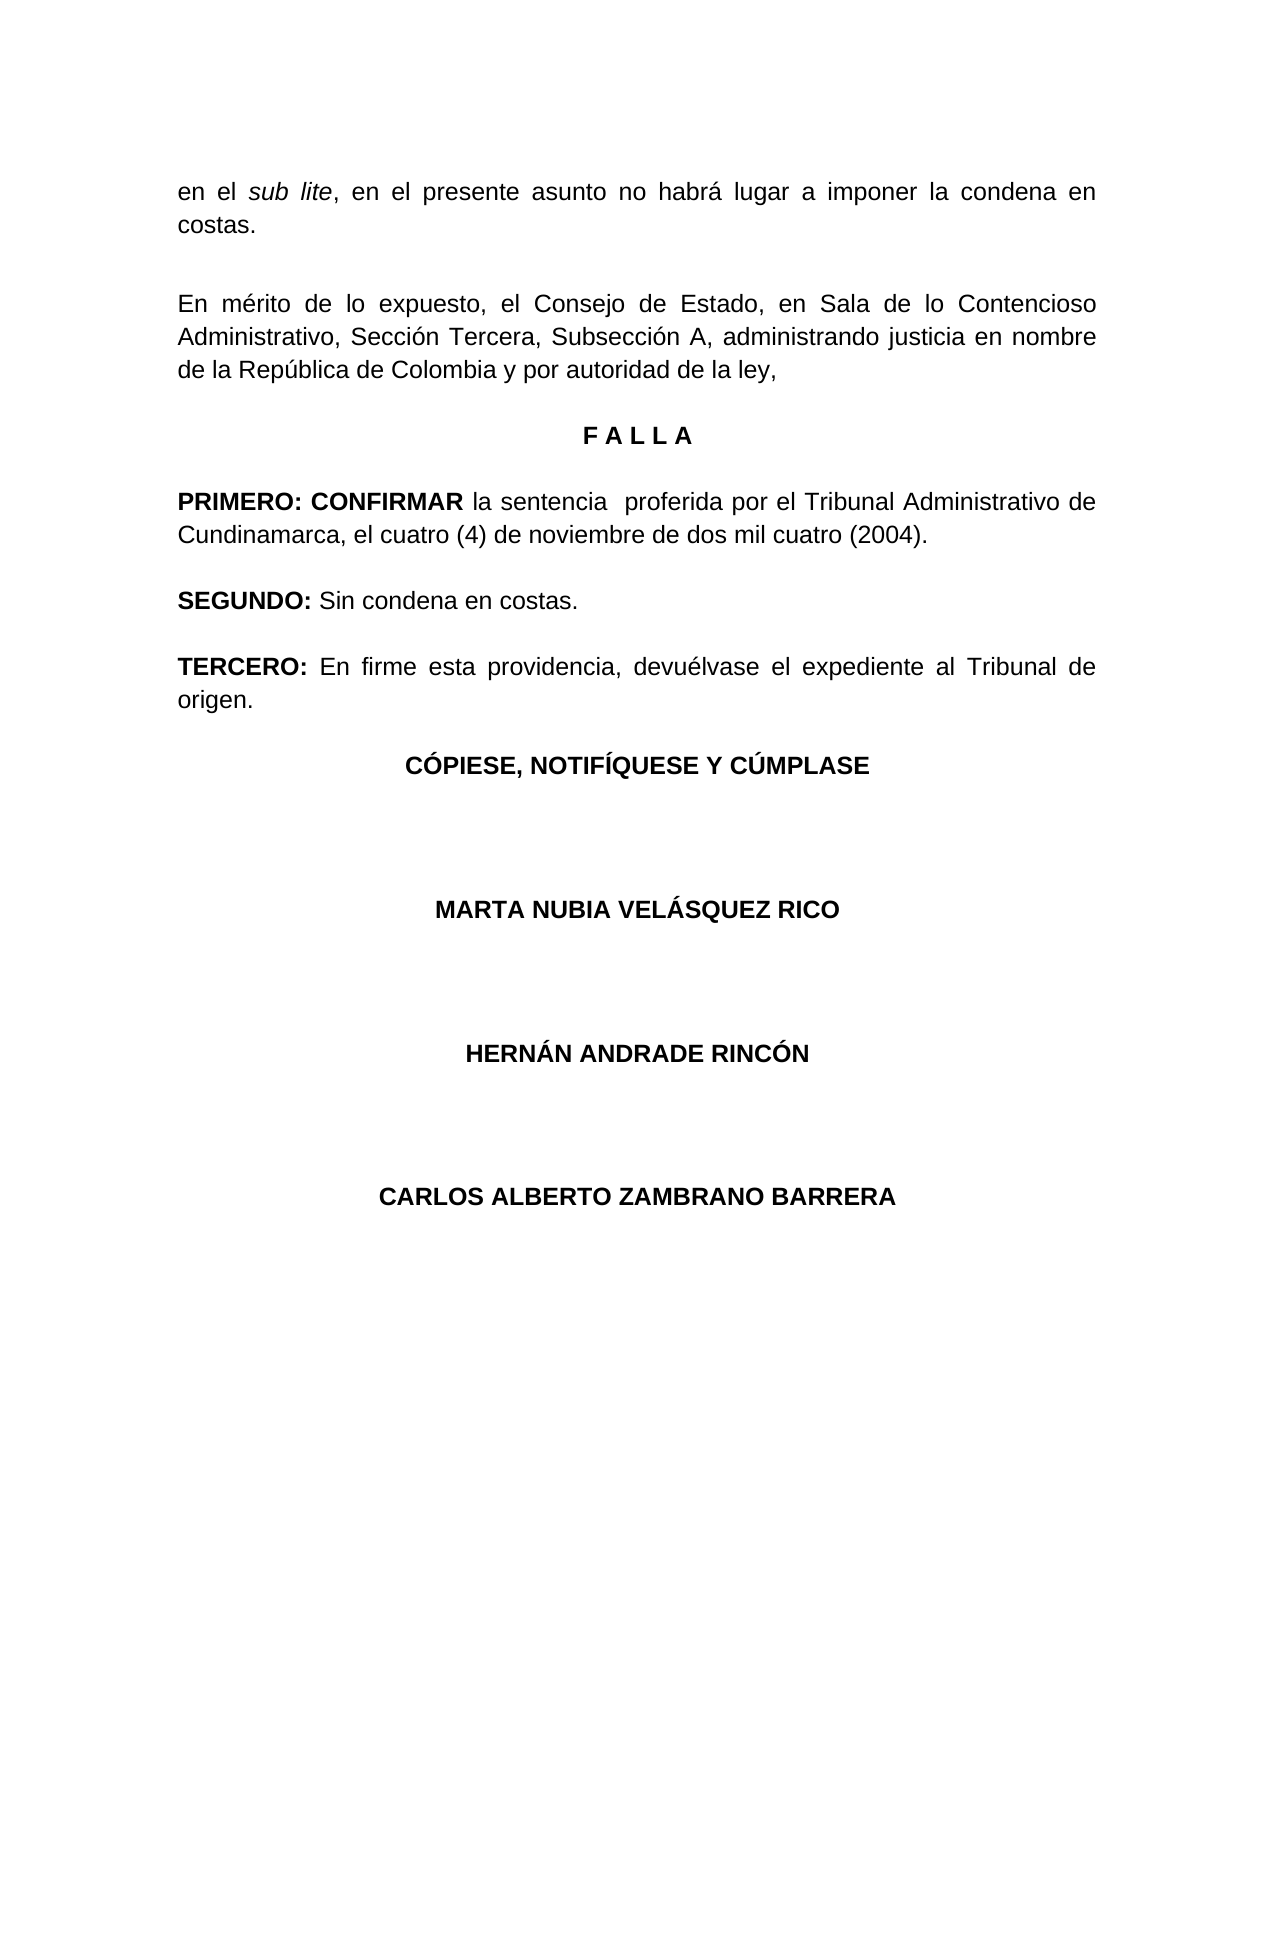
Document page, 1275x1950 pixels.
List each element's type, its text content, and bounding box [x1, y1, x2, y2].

subtitle F A L L A [177, 421, 1098, 449]
text PRIMERO: CONFIRMAR la sentencia proferida por el Tribunal Administrativo de Cundinamarca, el cuatro (4) de noviembre de dos mil cuatro (2004). [177, 487, 1098, 549]
text MARTA NUBIA VELÁSQUEZ RICO [177, 895, 1098, 923]
text SEGUNDO: Sin condena en costas. [177, 586, 1098, 615]
text CARLOS ALBERTO ZAMBRANO BARRERA [177, 1182, 1098, 1211]
list Habida cuenta de que para el momento en que se dicta este fallo, el artículo 55 de la Ley 446 de 1998 indica que sólo hay lugar a la imposición de costas de acuerdo con la conducta de las partes y que ninguna de ellas ha actuado temerariamente en el sub lite, en el presente asunto no habrá lugar a imponer la condena en costas. [177, 177, 1098, 239]
text HERNÁN ANDRADE RINCÓN [177, 1038, 1098, 1067]
list En mérito de lo expuesto, el Consejo de Estado, en Sala de lo Contencioso Administrativo, Sección Tercera, Subsección A, administrando justicia en nombre de la República de Colombia y por autoridad de la ley, [177, 289, 1098, 383]
text TERCERO: En firme esta providencia, devuélvase el expediente al Tribunal de origen. [177, 652, 1098, 714]
text CÓPIESE, NOTIFÍQUESE Y CÚMPLASE [177, 751, 1098, 780]
